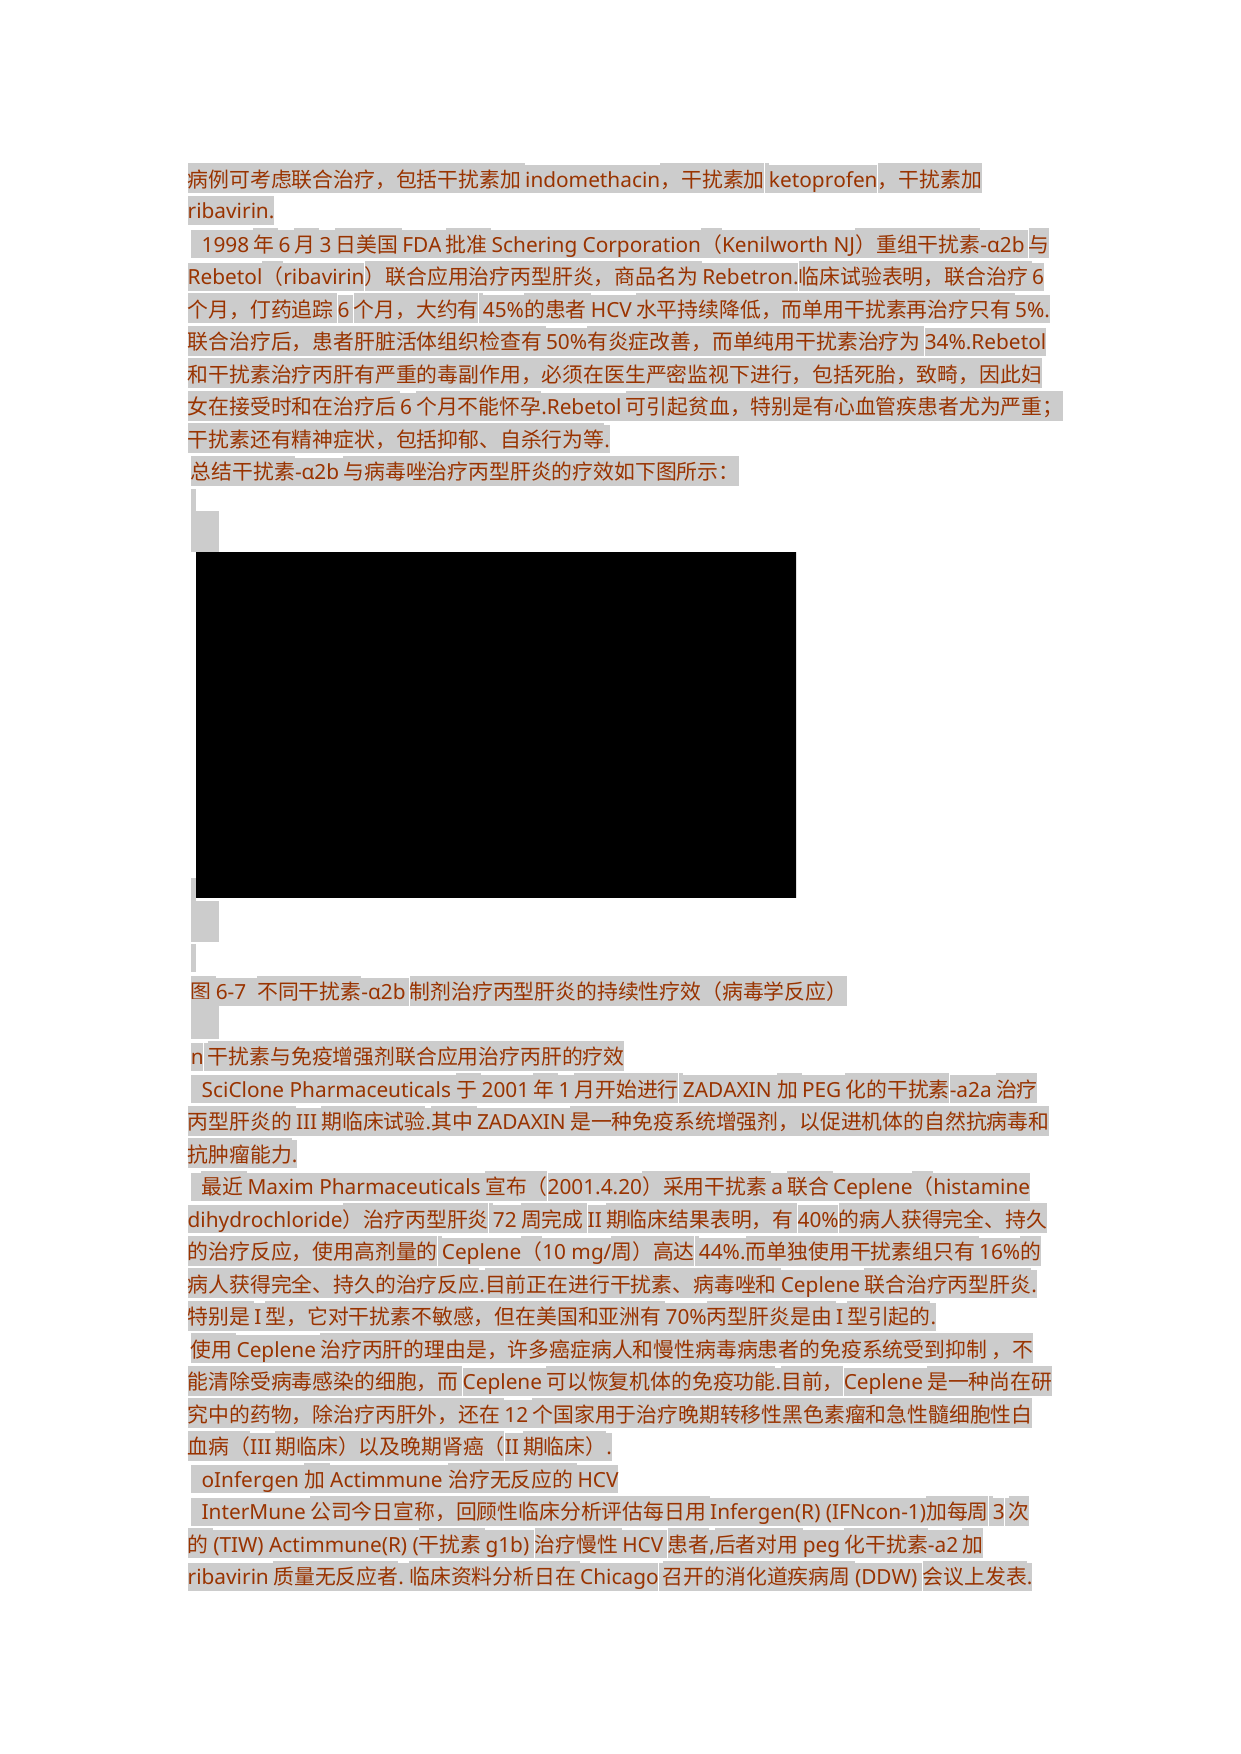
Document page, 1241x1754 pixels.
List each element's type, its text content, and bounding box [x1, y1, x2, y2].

text 总结干扰素-α2b与病毒唑治疗丙型肝炎的疗效如下图所示： [187, 454, 1053, 487]
text 图6-7 不同干扰素-α2b制剂治疗丙型肝炎的持续性疗效（病毒学反应） [187, 974, 1053, 1007]
text 最近Maxim Pharmaceuticals宣布（2001.4.20）采用干扰素a联合Ceplene（histamine dihydrochloride）治疗丙型肝炎72周完成II期临床结果表明，有40%的病人获得完全、持久的治疗反应，使用高剂量的Ceplene（10 mg/周）高达44%.而单独使用干扰素组只有16%的病人获得完全、持久的治疗反应.目前正在进行干扰素、病毒唑和Ceplene联合治疗丙型肝炎.特别是I型，它对干扰素不敏感，但在美国和亚洲有70%丙型肝炎是由I型引起的. [187, 1169, 1053, 1332]
text oInfergen 加 Actimmune 治疗无反应的HCV [187, 1462, 1053, 1494]
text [187, 162, 1053, 227]
text SciClone Pharmaceuticals 于2001年1月开始进行ZADAXIN 加PEG化的干扰素-a2a治疗丙型肝炎的III期临床试验.其中ZADAXIN是一种免疫系统增强剂，以促进机体的自然抗病毒和抗肿瘤能力. [187, 1072, 1053, 1169]
text 1998年6月3日美国FDA批准Schering Corporation（Kenilworth NJ）重组干扰素-α2b与Rebetol（ribavirin）联合应用治疗丙型肝炎，商品名为Rebetron.临床试验表明，联合治疗6个月，仃药追踪6个月，大约有45%的患者HCV水平持续降低，而单用干扰素再治疗只有5%.联合治疗后，患者肝脏活体组织检查有50%有炎症改善，而单纯用干扰素治疗为34%.Rebetol和干扰素治疗丙肝有严重的毒副作用，必须在医生严密监视下进行，包括死胎，致畸，因此妇女在接受时和在治疗后6个月不能怀孕.Rebetol可引起贫血，特别是有心血管疾患者尤为严重；干扰素还有精神症状，包括抑郁、自杀行为等. [187, 227, 1053, 454]
text 使用Ceplene治疗丙肝的理由是，许多癌症病人和慢性病毒病患者的免疫系统受到抑制 ，不能清除受病毒感染的细胞，而Ceplene可以恢复机体的免疫功能.目前，Ceplene是一种尚在研究中的药物，除治疗丙肝外，还在12个国家用于治疗晚期转移性黑色素瘤和急性髓细胞性白血病（III期临床）以及晚期肾癌（II期临床）. [187, 1332, 1053, 1462]
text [187, 1494, 1053, 1592]
picture [196, 552, 797, 898]
text n干扰素与免疫增强剂联合应用治疗丙肝的疗效 [187, 1039, 1053, 1072]
